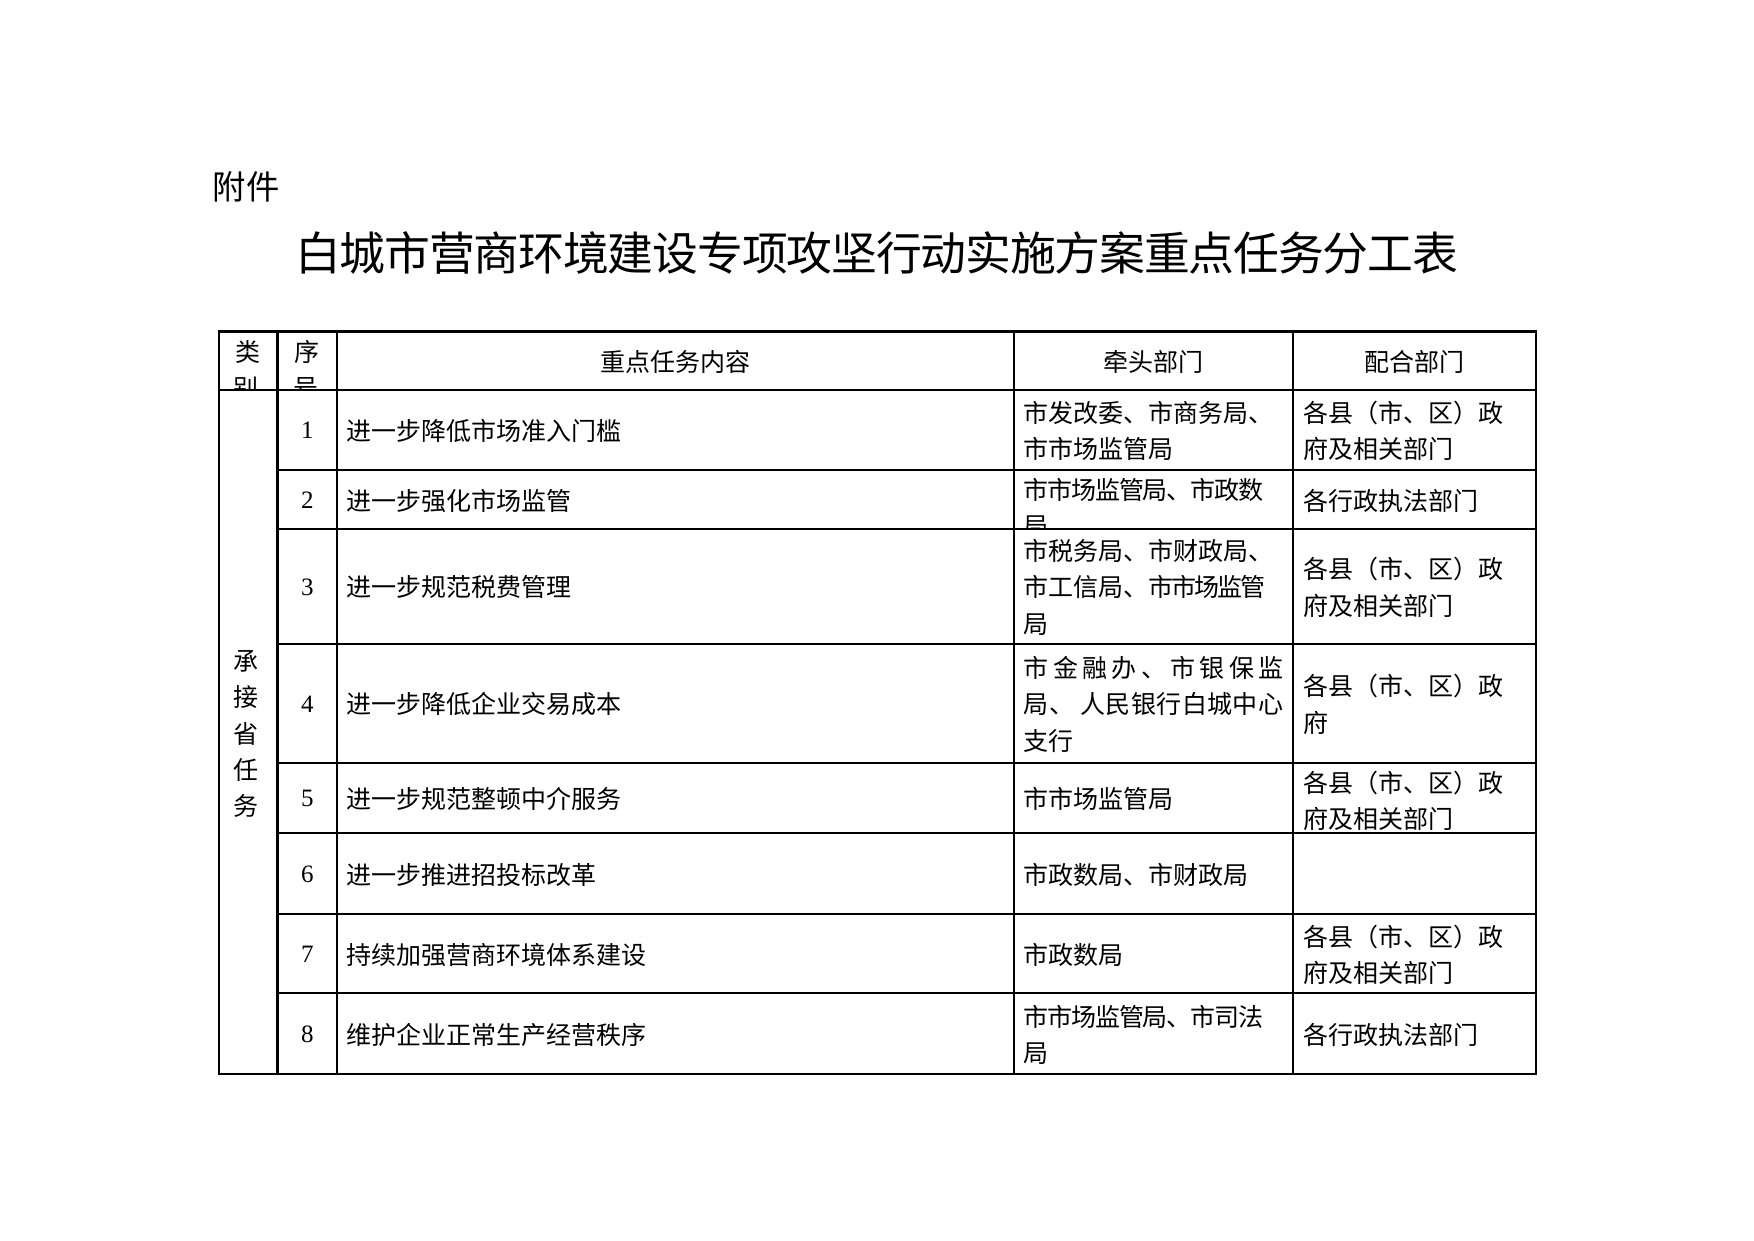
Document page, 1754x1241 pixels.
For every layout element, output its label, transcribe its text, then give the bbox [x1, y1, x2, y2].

table_cell 7 [279, 915, 336, 992]
table_cell 1 [279, 391, 336, 468]
table_cell 各县（市、区）政府及相关部门 [1294, 915, 1535, 992]
table_cell 4 [279, 645, 336, 762]
table_cell 各行政执法部门 [1294, 994, 1535, 1073]
table_cell 各行政执法部门 [1294, 471, 1535, 528]
table_cell 市金融办、市银保监局、 人民银行白城中心支行 [1015, 645, 1292, 762]
table_cell 进一步降低市场准入门槛 [338, 391, 1013, 468]
table_cell 3 [279, 530, 336, 642]
table_cell 市市场监管局 [1015, 764, 1292, 832]
table_cell 各县（市、区）政府 [1294, 645, 1535, 762]
table_header 配合部门 [1294, 333, 1535, 389]
table_cell 5 [279, 764, 336, 832]
table_cell 进一步规范整顿中介服务 [338, 764, 1013, 832]
table_cell 各县（市、区）政府及相关部门 [1294, 391, 1535, 468]
table_header 牵头部门 [1015, 333, 1292, 389]
table_cell 各县（市、区）政府及相关部门 [1294, 530, 1535, 642]
table_cell 市市场监管局、市司法局 [1015, 994, 1292, 1073]
table_header 重点任务内容 [338, 333, 1013, 389]
text 白城市营商环境建设专项攻坚行动实施方案重点任务分工表 [213, 230, 1541, 280]
table_cell 维护企业正常生产经营秩序 [338, 994, 1013, 1073]
table_cell 进一步强化市场监管 [338, 471, 1013, 528]
table_cell 进一步降低企业交易成本 [338, 645, 1013, 762]
table_header 序号 [279, 333, 336, 389]
table_cell 8 [279, 994, 336, 1073]
table_cell 2 [279, 471, 336, 528]
table_cell 市市场监管局、市政数局 [1015, 471, 1292, 528]
table_cell 进一步规范税费管理 [338, 530, 1013, 642]
table_header 类别 [220, 333, 276, 389]
table_cell [1294, 834, 1535, 913]
table_cell 市发改委、市商务局、市市场监管局 [1015, 391, 1292, 468]
table_cell 持续加强营商环境体系建设 [338, 915, 1013, 992]
table_cell 6 [279, 834, 336, 913]
table_cell 各县（市、区）政府及相关部门 [1294, 764, 1535, 832]
table_cell 市政数局、市财政局 [1015, 834, 1292, 913]
table_cell 承 接 省 任 务 [220, 391, 276, 1073]
table_cell 市税务局、市财政局、市工信局、市市场监管局 [1015, 530, 1292, 642]
table_cell 市政数局 [1015, 915, 1292, 992]
text 附件 [213, 159, 1541, 209]
table_cell 进一步推进招投标改革 [338, 834, 1013, 913]
